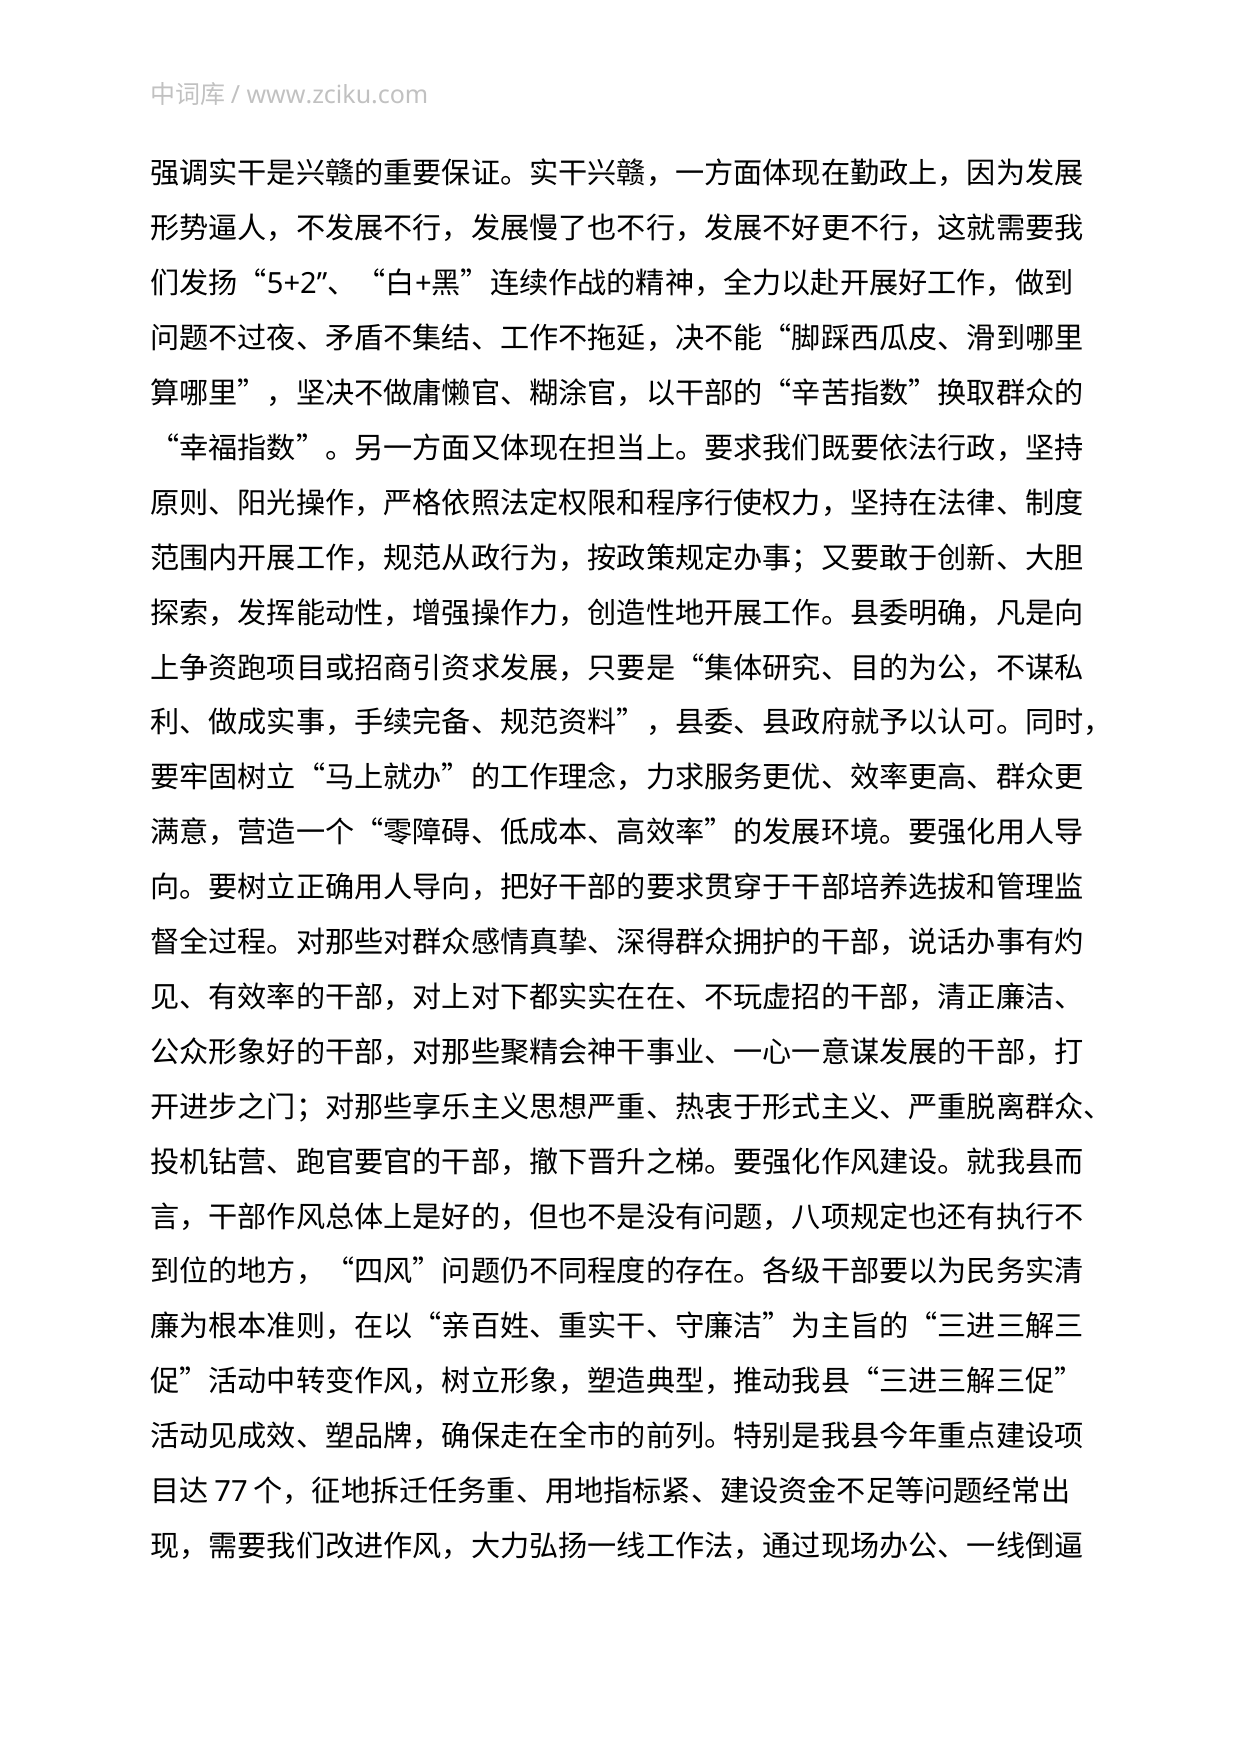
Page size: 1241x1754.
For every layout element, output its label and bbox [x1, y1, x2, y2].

text [150, 150, 1090, 1565]
